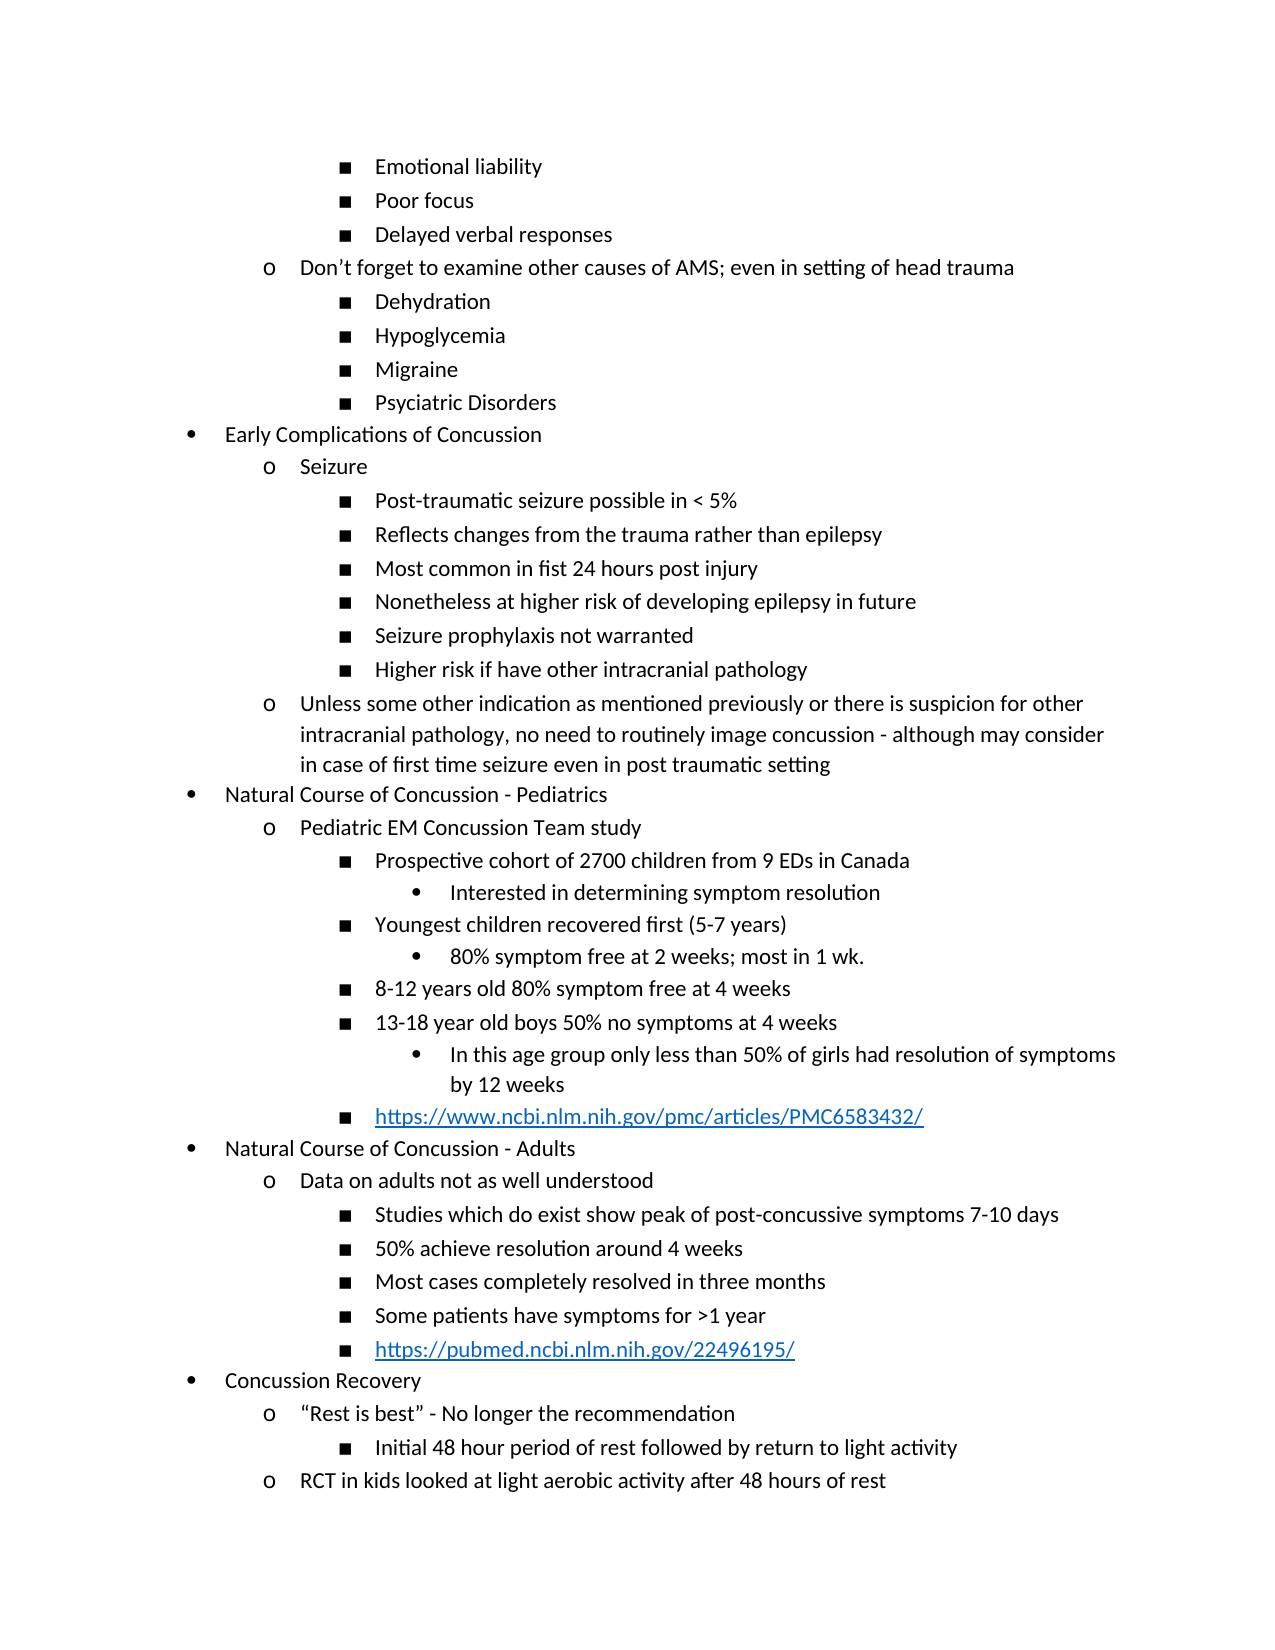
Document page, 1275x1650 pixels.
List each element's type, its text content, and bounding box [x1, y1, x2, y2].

list Most cases completely resolved in three months [337, 1265, 1125, 1297]
list Emotional liability [337, 150, 1125, 181]
list Pediatric EM Concussion Team study [262, 811, 1125, 842]
list Don’t forget to examine other causes of AMS; even in setting of head trauma [262, 251, 1125, 282]
list Psyciatric Disorders [337, 386, 1125, 417]
list Early Complications of Concussion [187, 420, 1125, 448]
list In this age group only less than 50% of girls had resolution of symptoms by 12 weeks [412, 1040, 1125, 1098]
list Concussion Recovery [187, 1367, 1125, 1394]
list 80% symptom free at 2 weeks; most in 1 wk. [412, 942, 1125, 970]
list RCT in kids looked at light aerobic activity after 48 hours of rest [262, 1464, 1125, 1496]
list Delayed verbal responses [337, 217, 1125, 249]
list Migraine [337, 352, 1125, 384]
list Studies which do exist show peak of post-concussive symptoms 7-10 days [337, 1198, 1125, 1229]
list https://pubmed.ncbi.nlm.nih.gov/22496195/ [337, 1333, 1125, 1364]
list Hypoglycemia [337, 319, 1125, 350]
list “Rest is best” - No longer the recommendation [262, 1397, 1125, 1428]
list Unless some other indication as mentioned previously or there is suspicion for other intracranial pathology, no need to routinely image concussion - although may consider in case of first time seizure even in post traumatic setting [262, 686, 1125, 778]
list Poor focus [337, 184, 1125, 215]
list Seizure [262, 450, 1125, 481]
list 8-12 years old 80% symptom free at 4 weeks [337, 972, 1125, 1003]
list Natural Course of Concussion - Pediatrics [187, 780, 1125, 808]
list Seizure prophylaxis not warranted [337, 619, 1125, 650]
list Some patients have symptoms for >1 year [337, 1299, 1125, 1330]
list Nonetheless at higher risk of developing epilepsy in future [337, 585, 1125, 616]
list 50% achieve resolution around 4 weeks [337, 1232, 1125, 1263]
list Higher risk if have other intracranial pathology [337, 653, 1125, 684]
list Interested in determining symptom resolution [412, 878, 1125, 906]
list Reflects changes from the trauma rather than epilepsy [337, 518, 1125, 549]
list Dehydration [337, 285, 1125, 316]
list https://www.ncbi.nlm.nih.gov/pmc/articles/PMC6583432/ [337, 1100, 1125, 1131]
list Initial 48 hour period of rest followed by return to light activity [337, 1431, 1125, 1462]
list Youngest children recovered first (5-7 years) [337, 908, 1125, 939]
list Post-traumatic seizure possible in < 5% [337, 484, 1125, 515]
list Most common in fist 24 hours post injury [337, 551, 1125, 583]
list Prospective cohort of 2700 children from 9 EDs in Canada [337, 844, 1125, 876]
list Natural Course of Concussion - Adults [187, 1134, 1125, 1162]
list Data on adults not as well understood [262, 1164, 1125, 1195]
list 13-18 year old boys 50% no symptoms at 4 weeks [337, 1006, 1125, 1037]
